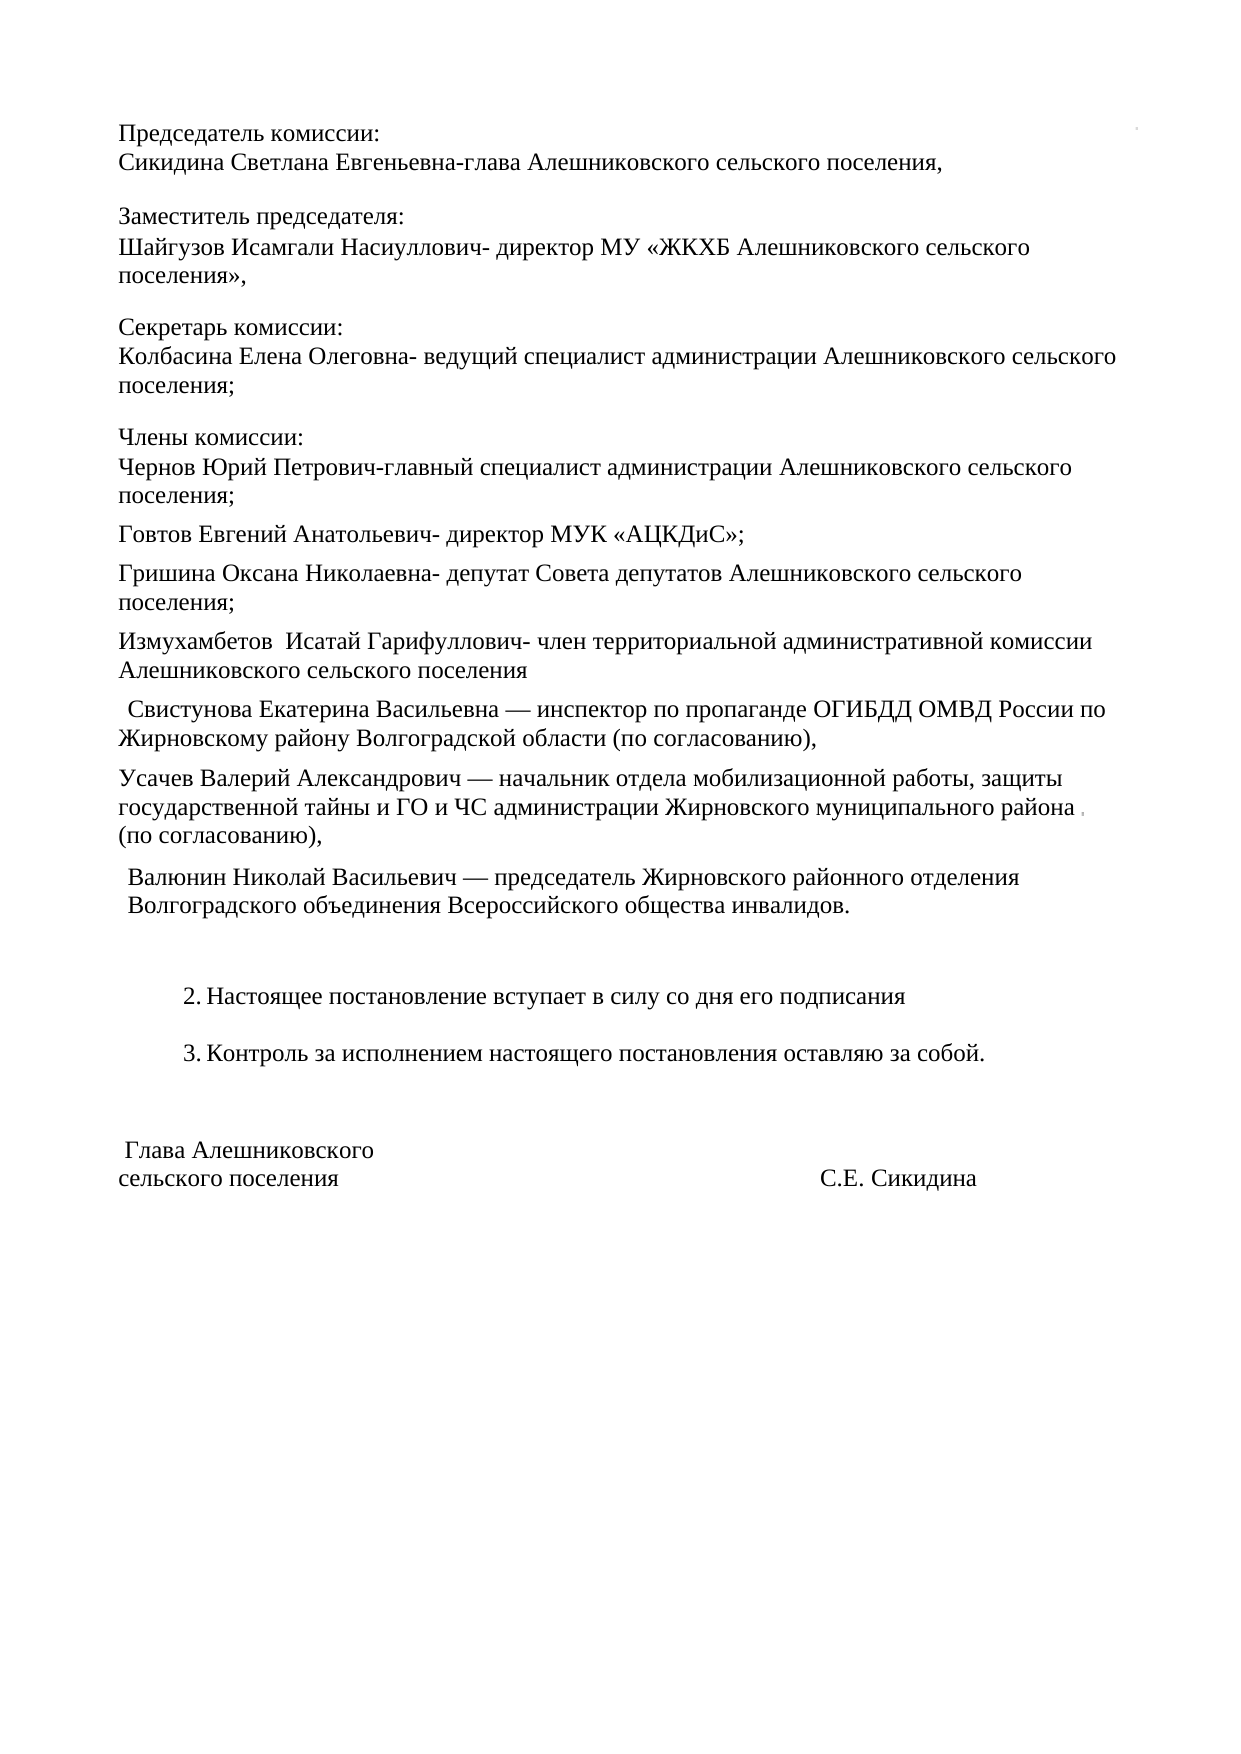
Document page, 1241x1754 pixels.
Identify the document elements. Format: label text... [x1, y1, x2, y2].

text сельского поселения С.Е. Сикидина [118, 1163, 1122, 1192]
list Настоящее постановление вступает в силу со дня его подписания [183, 981, 1122, 1009]
text Свистунова Екатерина Васильевна — инспектор по пропаганде ОГИБДД ОМВД России по [127, 694, 1122, 723]
text Председатель комиссии: [118, 118, 1122, 147]
text Шайгузов Исамгали Насиуллович- директор МУ «ЖКХБ Алешниковского сельского поселения», [118, 232, 1122, 289]
text Гришина Оксана Николаевна- депутат Совета депутатов Алешниковского сельского поселения; [118, 558, 1122, 616]
text Колбасина Елена Олеговна- ведущий специалист администрации Алешниковского сельского поселения; [118, 341, 1122, 398]
text Сикидина Светлана Евгеньевна-глава Алешниковского сельского поселения, [118, 147, 1122, 176]
text Секретарь комиссии: [118, 312, 1122, 341]
text Члены комиссии: [118, 422, 1122, 450]
text Чернов Юрий Петрович-главный специалист администрации Алешниковского сельского поселения; [118, 452, 1122, 509]
text Жирновскому району Волгоградской области (по согласованию), [118, 723, 1122, 751]
text Заместитель председателя: [118, 201, 1122, 230]
text Валюнин Николай Васильевич — председатель Жирновского районного отделения Волгоградского объединения Всероссийского общества инвалидов. [127, 862, 1122, 919]
text Измухамбетов Исатай Гарифуллович- член территориальной административной комиссии Алешниковского сельского поселения [118, 626, 1122, 684]
text Усачев Валерий Александрович — начальник отдела мобилизационной работы, защиты государственной тайны и ГО и ЧС администрации Жирновского муниципального района (по согласованию), [118, 763, 1108, 849]
text Говтов Евгений Анатольевич- директор МУК «АЦКДиС»; [118, 519, 1122, 548]
text Глава Алешниковского [118, 1135, 1122, 1163]
list Контроль за исполнением настоящего постановления оставляю за собой. [183, 1038, 1122, 1066]
